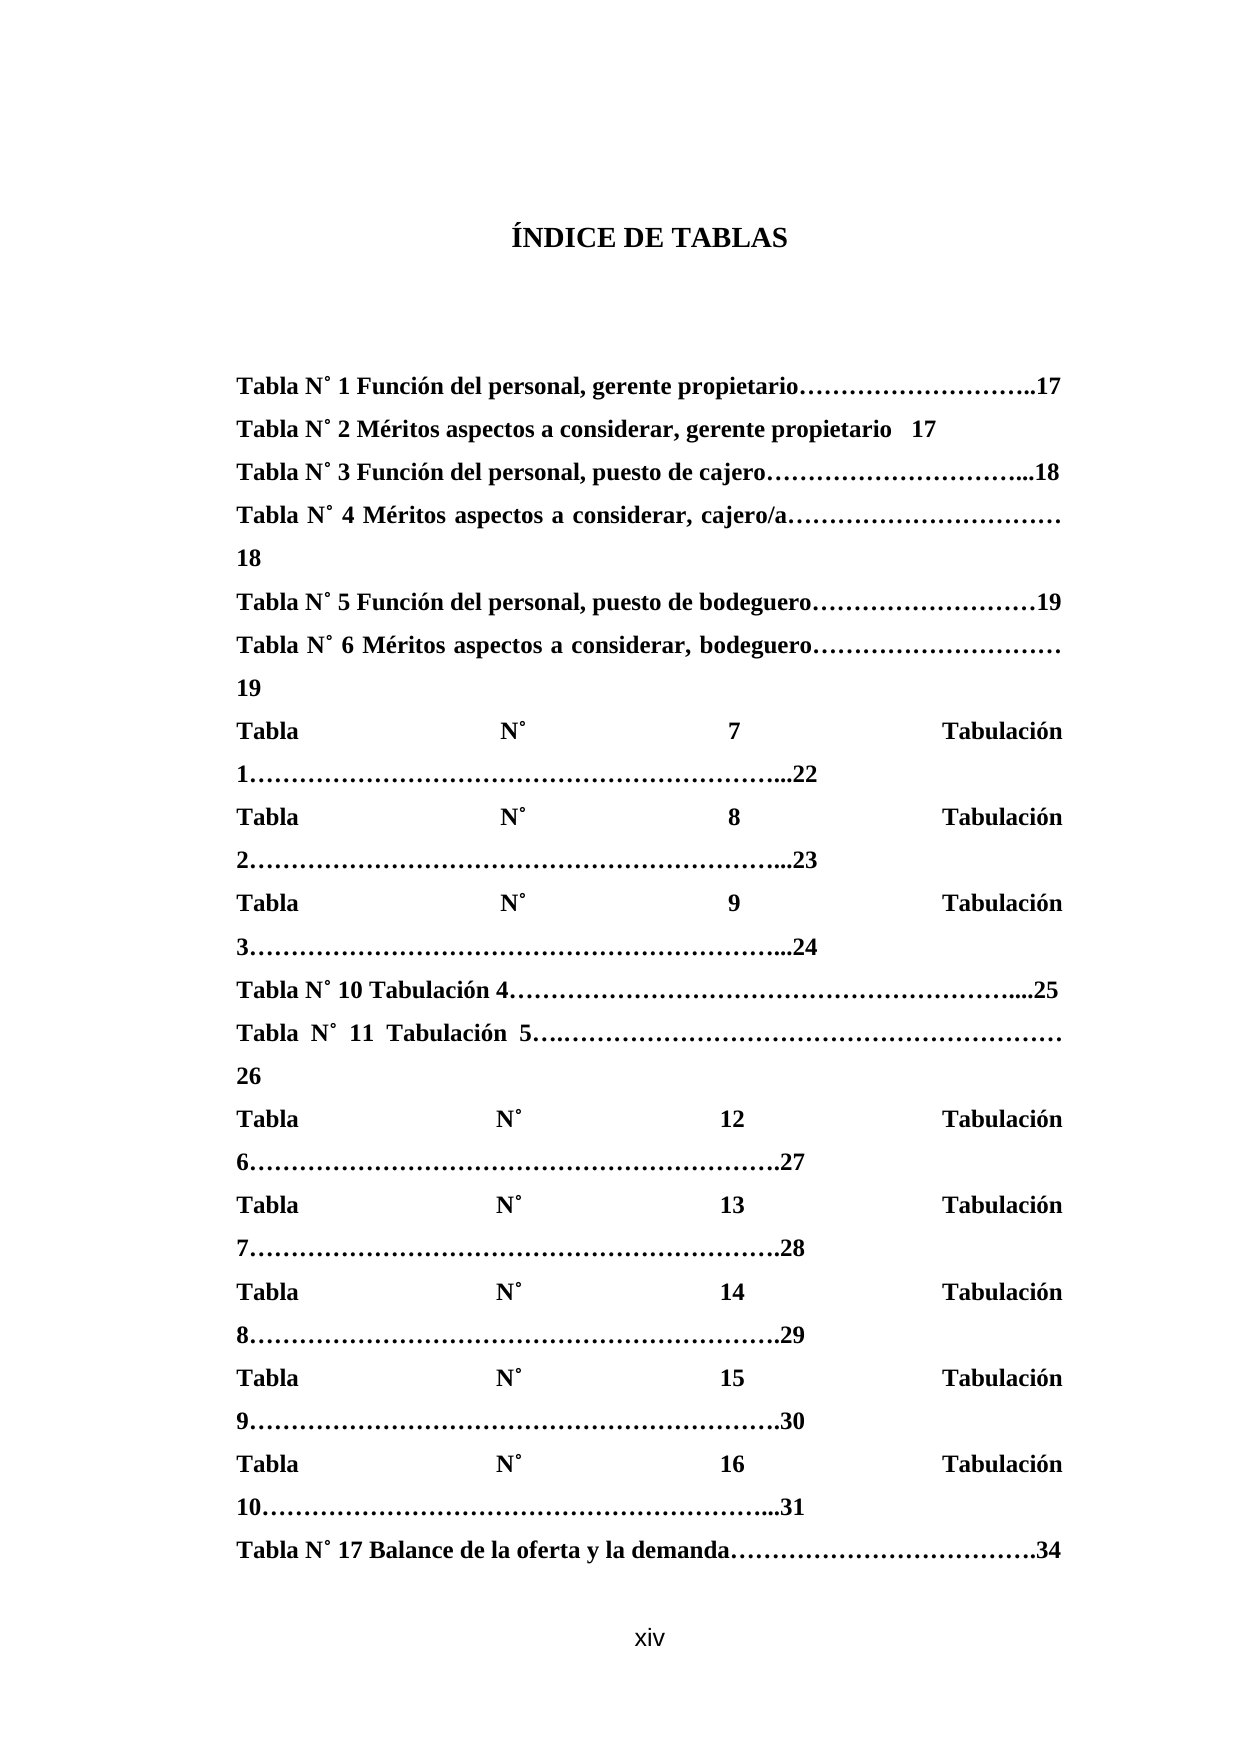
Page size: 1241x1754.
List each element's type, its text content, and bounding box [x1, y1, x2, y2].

text ÍNDICE DE TABLAS [236, 220, 1063, 254]
